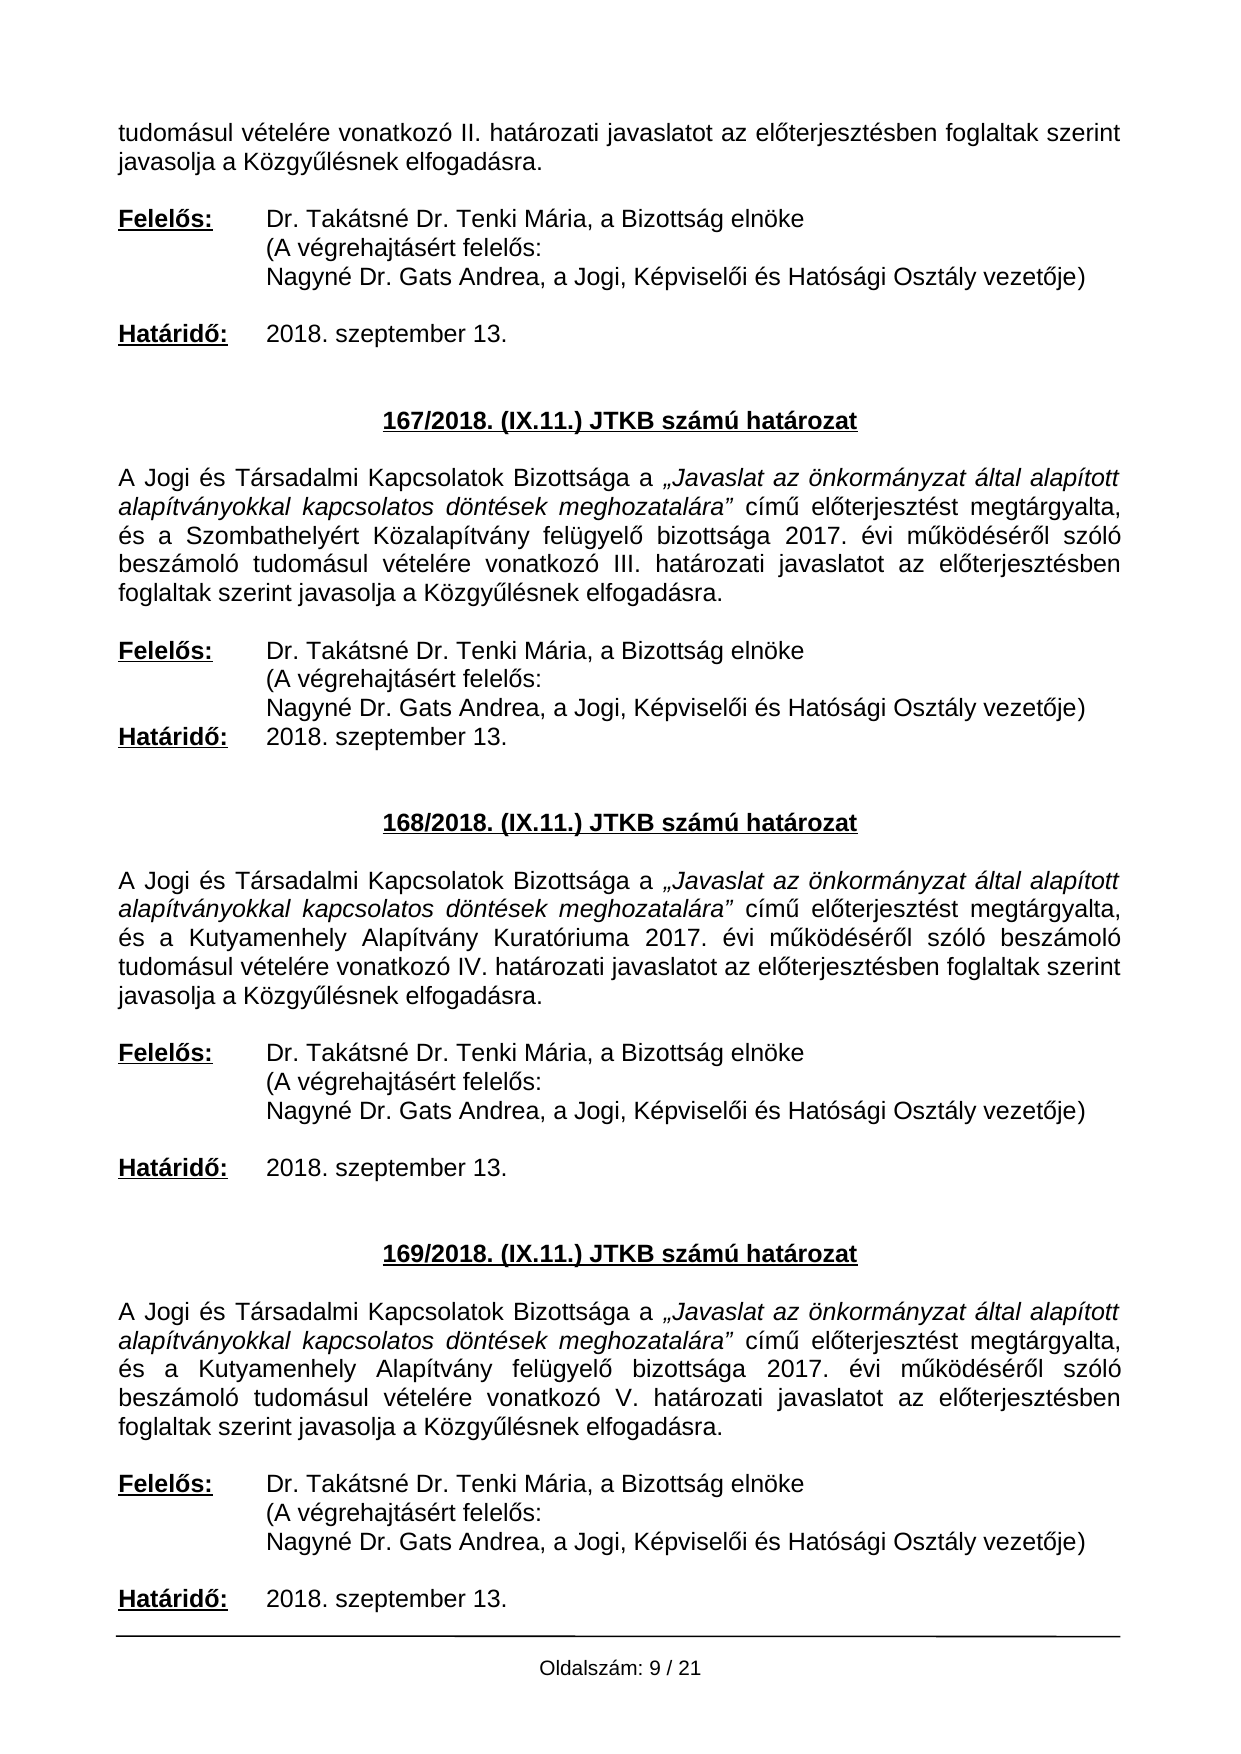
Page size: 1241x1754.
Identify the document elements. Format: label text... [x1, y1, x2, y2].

text Felelős: Dr. Takátsné Dr. Tenki Mária, a Bizottság elnöke [118, 1469, 1122, 1498]
text 167/2018. (IX.11.) JTKB számú határozat [118, 406, 1122, 434]
text A Jogi és Társadalmi Kapcsolatok Bizottsága a „Javaslat az önkormányzat által alapított alapítványokkal kapcsolatos döntések meghozatalára” című előterjesztést megtárgyalta, és a Kutyamenhely Alapítvány Kuratóriuma 2017. évi működéséről szóló beszámoló tudomásul vételére vonatkozó IV. határozati javaslatot az előterjesztésben foglaltak szerint javasolja a Közgyűlésnek elfogadásra. [118, 866, 1122, 1009]
text 169/2018. (IX.11.) JTKB számú határozat [118, 1239, 1122, 1268]
text Nagyné Dr. Gats Andrea, a Jogi, Képviselői és Hatósági Osztály vezetője) [265, 1096, 1122, 1124]
text Felelős: Dr. Takátsné Dr. Tenki Mária, a Bizottság elnöke [118, 204, 1122, 233]
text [118, 118, 1122, 176]
text 168/2018. (IX.11.) JTKB számú határozat [118, 808, 1122, 837]
text Nagyné Dr. Gats Andrea, a Jogi, Képviselői és Hatósági Osztály vezetője) [265, 262, 1122, 291]
text Nagyné Dr. Gats Andrea, a Jogi, Képviselői és Hatósági Osztály vezetője) [265, 693, 1122, 722]
text (A végrehajtásért felelős: [192, 664, 1122, 693]
text A Jogi és Társadalmi Kapcsolatok Bizottsága a „Javaslat az önkormányzat által alapított alapítványokkal kapcsolatos döntések meghozatalára” című előterjesztést megtárgyalta, és a Kutyamenhely Alapítvány felügyelő bizottsága 2017. évi működéséről szóló beszámoló tudomásul vételére vonatkozó V. határozati javaslatot az előterjesztésben foglaltak szerint javasolja a Közgyűlésnek elfogadásra. [118, 1297, 1122, 1441]
text Határidő: 2018. szeptember 13. [118, 319, 1122, 348]
text (A végrehajtásért felelős: [192, 233, 1122, 262]
text Határidő: 2018. szeptember 13. [118, 1153, 1122, 1182]
text Határidő: 2018. szeptember 13. [118, 722, 1122, 751]
text Nagyné Dr. Gats Andrea, a Jogi, Képviselői és Hatósági Osztály vezetője) [265, 1527, 1122, 1556]
text Felelős: Dr. Takátsné Dr. Tenki Mária, a Bizottság elnöke [118, 1038, 1122, 1067]
text Felelős: Dr. Takátsné Dr. Tenki Mária, a Bizottság elnöke [118, 636, 1122, 664]
text (A végrehajtásért felelős: [192, 1067, 1122, 1096]
text Határidő: 2018. szeptember 13. [118, 1584, 1122, 1613]
text A Jogi és Társadalmi Kapcsolatok Bizottsága a „Javaslat az önkormányzat által alapított alapítványokkal kapcsolatos döntések meghozatalára” című előterjesztést megtárgyalta, és a Szombathelyért Közalapítvány felügyelő bizottsága 2017. évi működéséről szóló beszámoló tudomásul vételére vonatkozó III. határozati javaslatot az előterjesztésben foglaltak szerint javasolja a Közgyűlésnek elfogadásra. [118, 463, 1122, 607]
text (A végrehajtásért felelős: [192, 1498, 1122, 1527]
